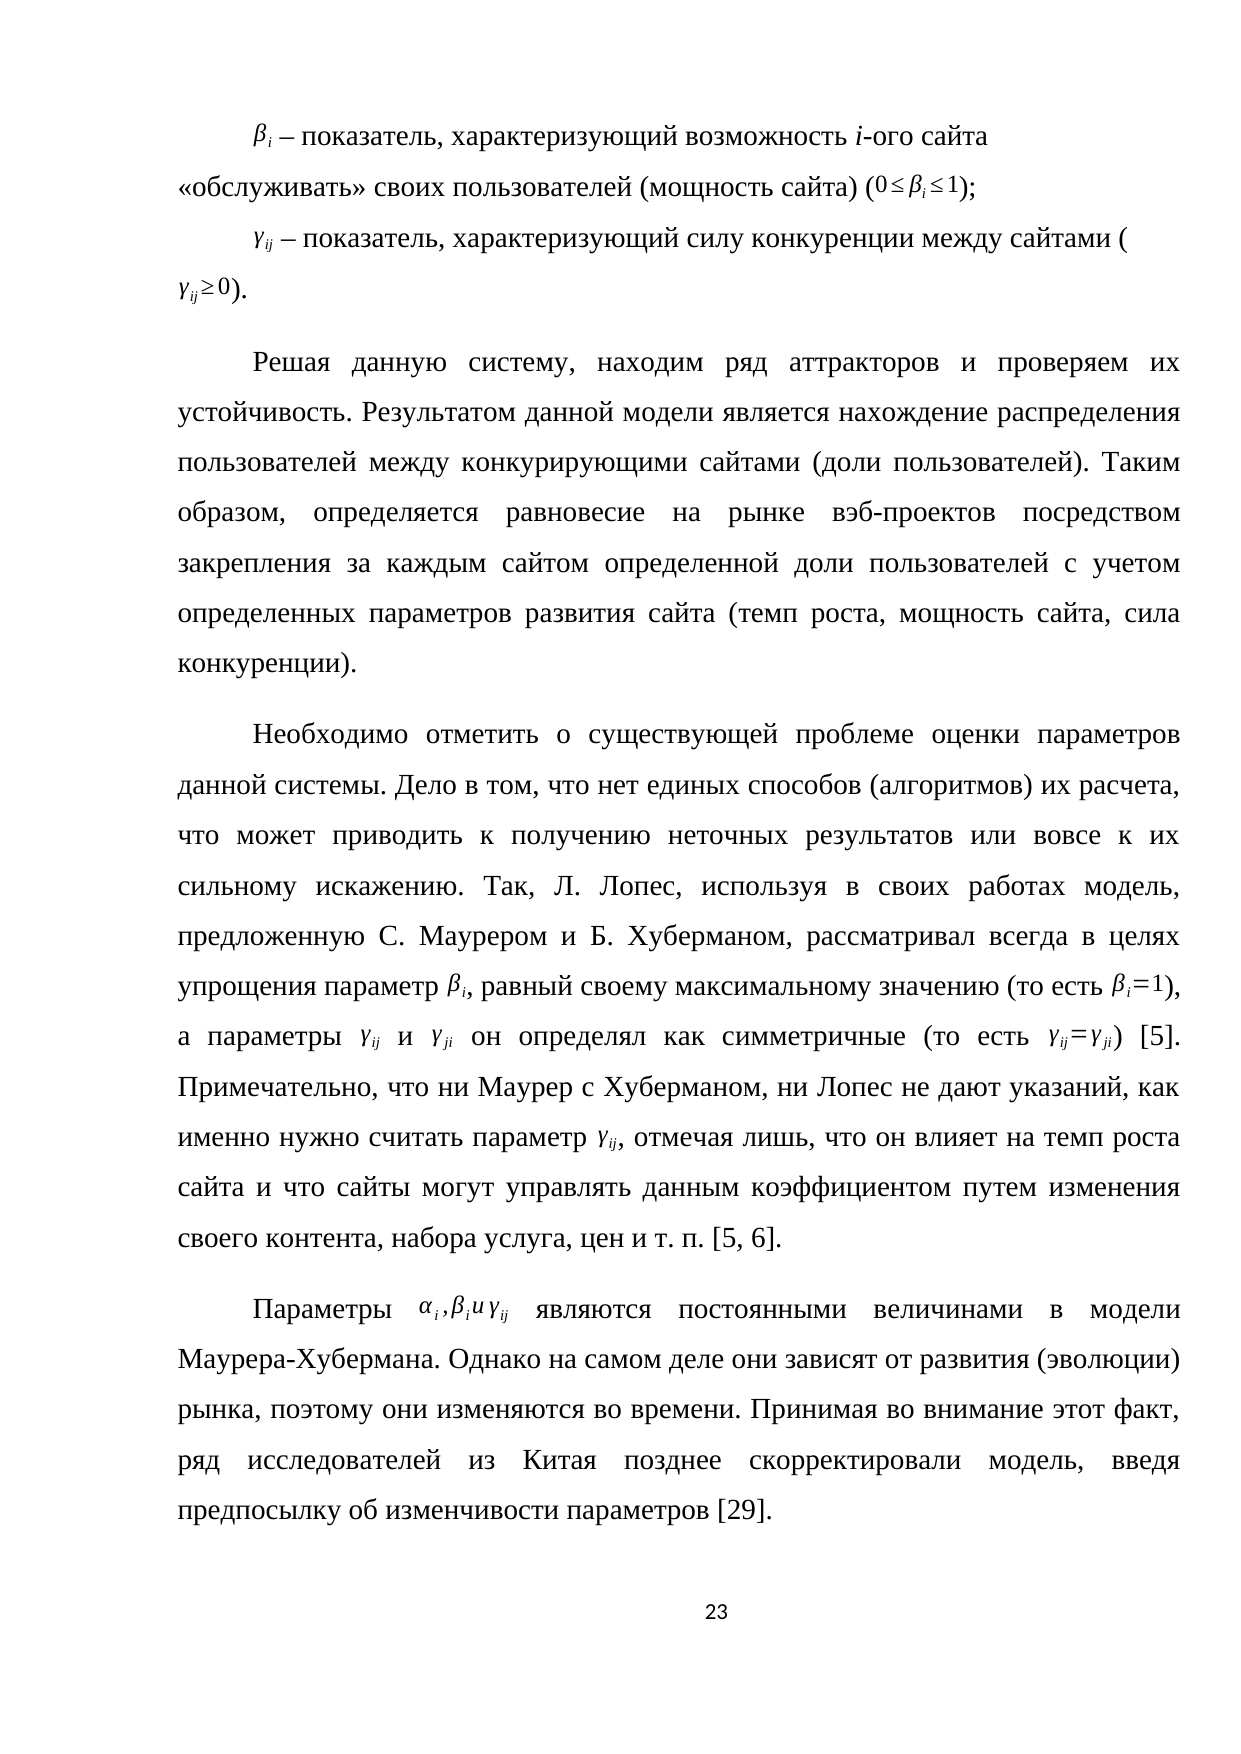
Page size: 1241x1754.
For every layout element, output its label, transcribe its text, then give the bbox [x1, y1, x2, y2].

text – показатель, характеризующий силу конкуренции между сайтами (). [177, 220, 1181, 306]
text Решая данную систему, находим ряд аттракторов и проверяем их устойчивость. Результатом данной модели является нахождение распределения пользователей между конкурирующими сайтами (доли пользователей). Таким образом, определяется равновесие на рынке вэб-проектов посредством закрепления за каждым сайтом определенной доли пользователей с учетом определенных параметров развития сайта (темп роста, мощность сайта, сила конкуренции). [177, 344, 1181, 679]
text Необходимо отметить о существующей проблеме оценки параметров данной системы. Дело в том, что нет единых способов (алгоритмов) их расчета, что может приводить к получению неточных результатов или вовсе к их сильному искажению. Так, Л. Лопес, используя в своих работах модель, предложенную С. Маурером и Б. Хуберманом, рассматривал всегда в целях упрощения параметр , равный своему максимальному значению (то есть ), а параметры и он определял как симметричные (то есть ) [5]. Примечательно, что ни Маурер с Хуберманом, ни Лопес не дают указаний, как именно нужно считать параметр , отмечая лишь, что он влияет на темп роста сайта и что сайты могут управлять данным коэффициентом путем изменения своего контента, набора услуга, цен и т. п. [5, 6]. [177, 717, 1181, 1253]
text Параметры являются постоянными величинами в модели Маурера-Хубермана. Однако на самом деле они зависят от развития (эволюции) рынка, поэтому они изменяются во времени. Принимая во внимание этот факт, ряд исследователей из Китая позднее скорректировали модель, введя предпосылку об изменчивости параметров [29]. [177, 1291, 1181, 1526]
text – показатель, характеризующий возможность i-ого сайта «обслуживать» своих пользователей (мощность сайта) (); [177, 118, 1181, 203]
